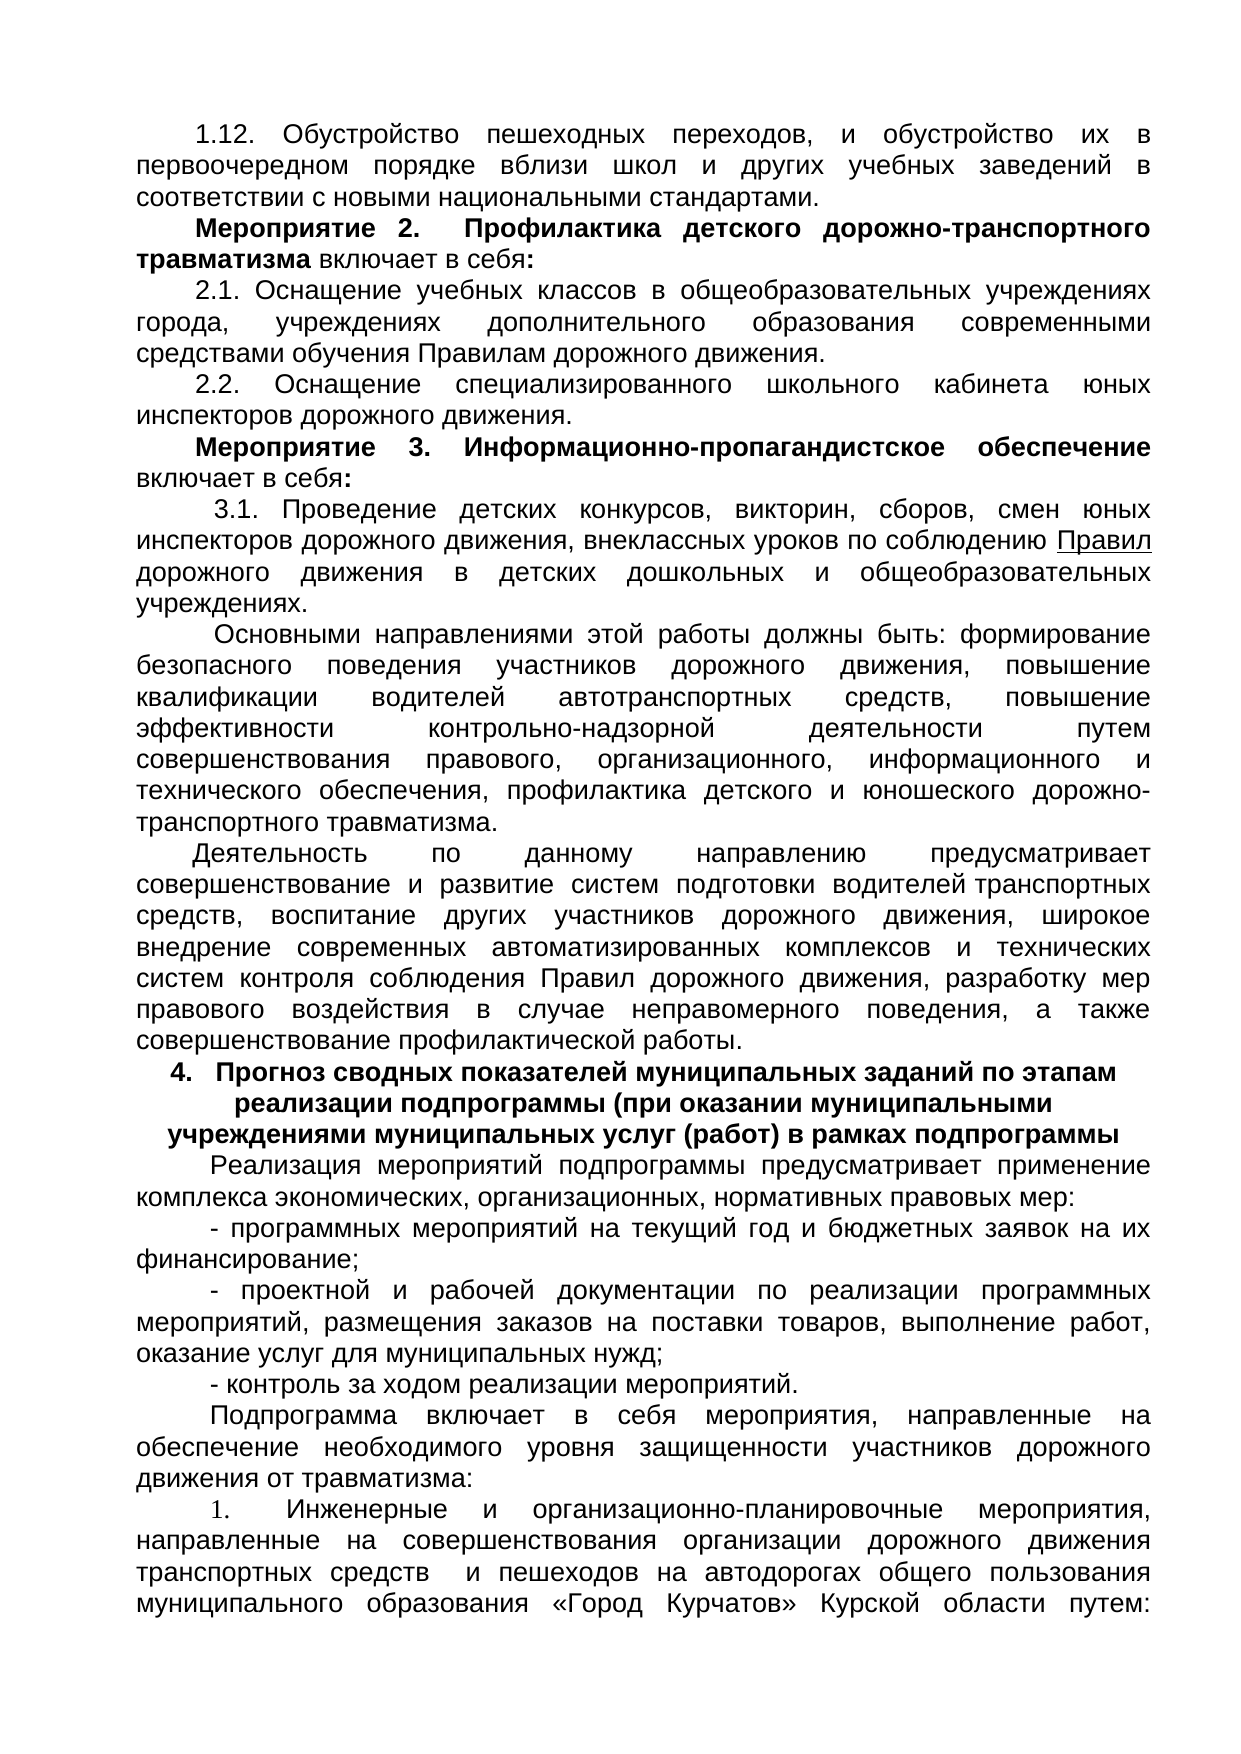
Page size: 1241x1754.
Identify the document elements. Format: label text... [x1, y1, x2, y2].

text 3.1. Проведение детских конкурсов, викторин, сборов, смен юных инспекторов дорожного движения, внеклассных уроков по соблюдению Правил дорожного движения в детских дошкольных и общеобразовательных учреждениях. [136, 493, 1152, 618]
text - программных мероприятий на текущий год и бюджетных заявок на их финансирование; [136, 1212, 1152, 1274]
text Основными направлениями этой работы должны быть: формирование безопасного поведения участников дорожного движения, повышение квалификации водителей автотранспортных средств, повышение эффективности контрольно-надзорной деятельности путем совершенствования правового, организационного, информационного и технического обеспечения, профилактика детского и юношеского дорожно-транспортного травматизма. [136, 618, 1152, 837]
text - контроль за ходом реализации мероприятий. [136, 1368, 1152, 1399]
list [136, 1493, 1152, 1618]
text 2.1. Оснащение учебных классов в общеобразовательных учреждениях города, учреждениях дополнительного образования современными средствами обучения Правилам дорожного движения. [136, 274, 1152, 368]
text 1.12. Обустройство пешеходных переходов, и обустройство их в первоочередном порядке вблизи школ и других учебных заведений в соответствии с новыми национальными стандартами. [136, 118, 1152, 212]
text Реализация мероприятий подпрограммы предусматривает применение комплекса экономических, организационных, нормативных правовых мер: [136, 1149, 1152, 1212]
text 4. Прогноз сводных показателей муниципальных заданий по этапам реализации подпрограммы (при оказании муниципальными учреждениями муниципальных услуг (работ) в рамках подпрограммы [136, 1056, 1152, 1149]
text Деятельность по данному направлению предусматривает совершенствование и развитие систем подготовки водителей транспортных средств, воспитание других участников дорожного движения, широкое внедрение современных автоматизированных комплексов и технических систем контроля соблюдения Правил дорожного движения, разработку мер правового воздействия в случае неправомерного поведения, а также совершенствование профилактической работы. [136, 837, 1152, 1056]
text - проектной и рабочей документации по реализации программных мероприятий, размещения заказов на поставки товаров, выполнение работ, оказание услуг для муниципальных нужд; [136, 1274, 1152, 1368]
text 2.2. Оснащение специализированного школьного кабинета юных инспекторов дорожного движения. [136, 368, 1152, 431]
text Подпрограмма включает в себя мероприятия, направленные на обеспечение необходимого уровня защищенности участников дорожного движения от травматизма: [136, 1399, 1152, 1493]
text Мероприятие 2. Профилактика детского дорожно-транспортного травматизма включает в себя: [136, 212, 1152, 274]
text Мероприятие 3. Информационно-пропагандистское обеспечение включает в себя: [136, 431, 1152, 493]
